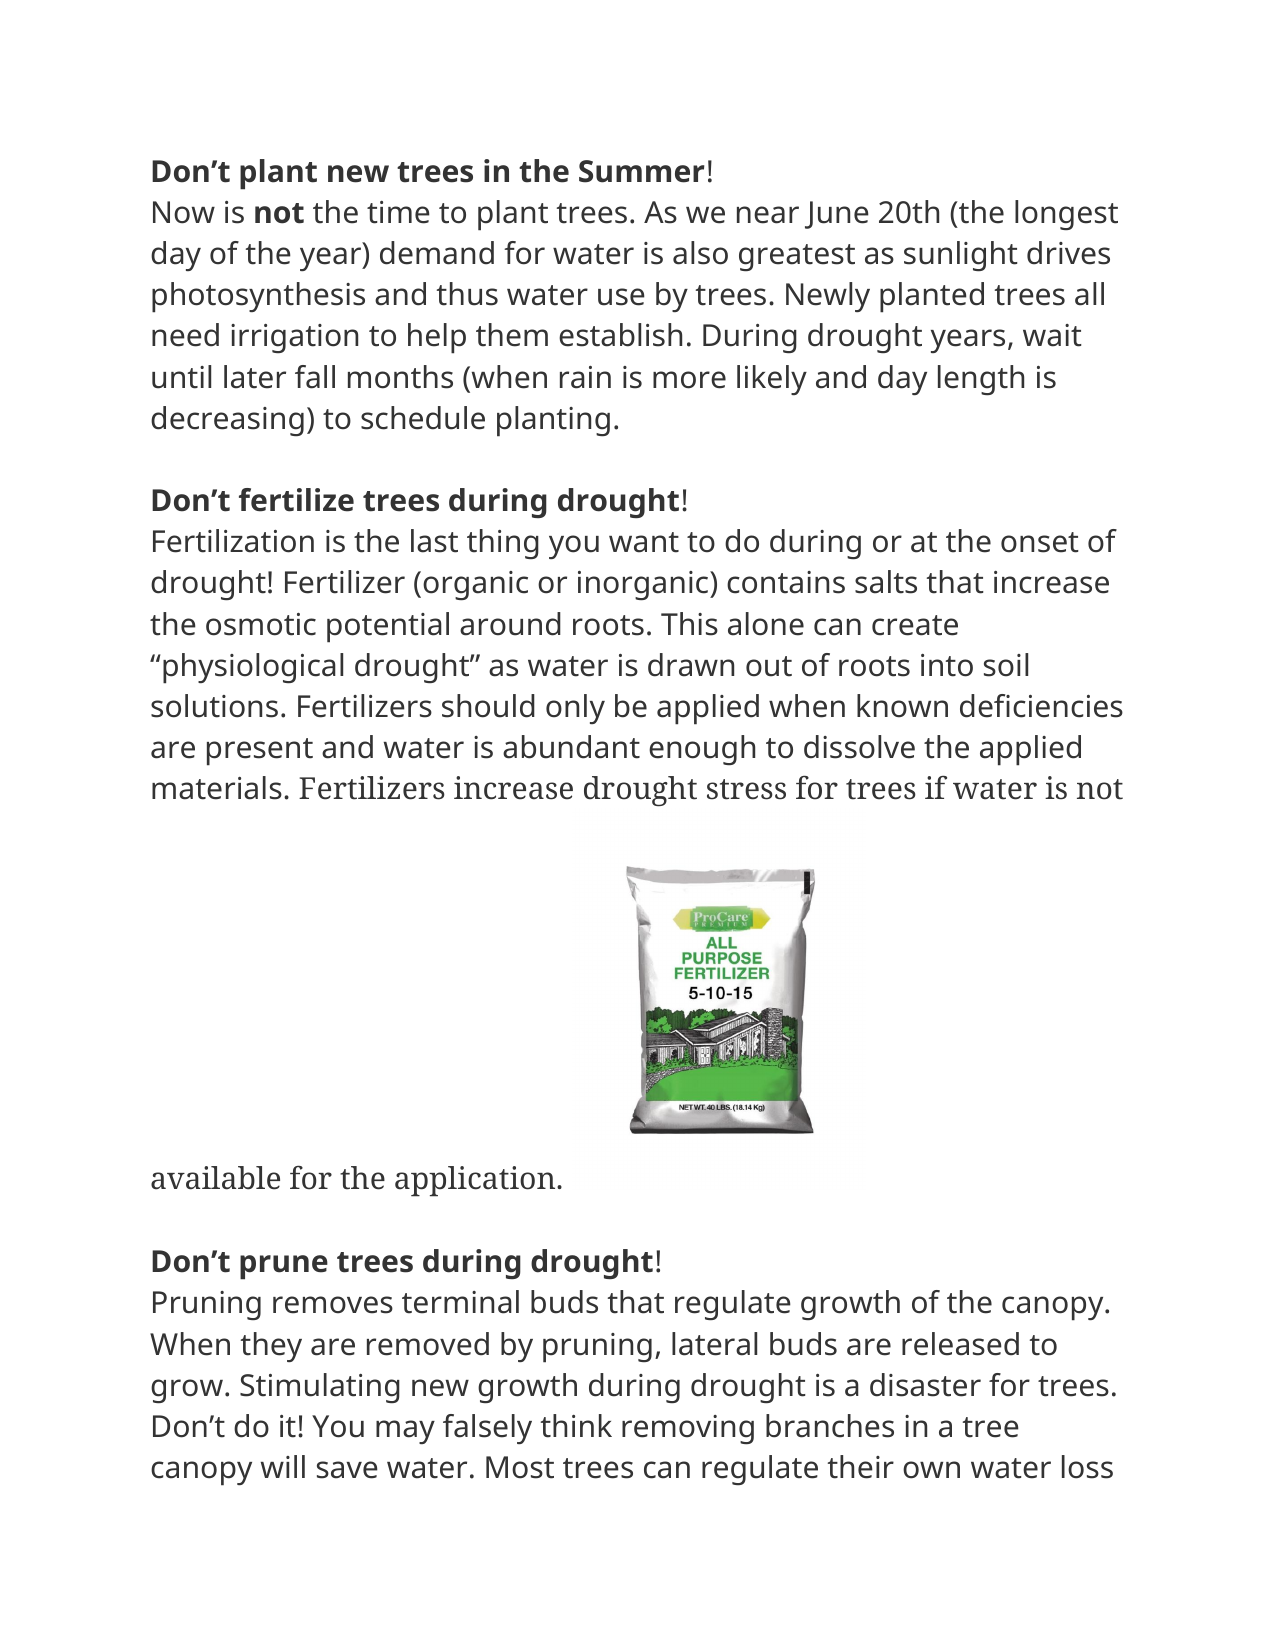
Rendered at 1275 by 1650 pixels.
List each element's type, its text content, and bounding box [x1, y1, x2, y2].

text Don’t prune trees during drought! [150, 1241, 1125, 1282]
picture [571, 808, 867, 1190]
text Don’t fertilize trees during drought! [150, 479, 1125, 520]
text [150, 1282, 1125, 1487]
text Fertilization is the last thing you want to do during or at the onset of drought! Fertilizer (organic or inorganic) contains salts that increase the osmotic potential around roots. This alone can create “physiological drought” as water is drawn out of roots into soil solutions. Fertilizers should only be applied when known deficiencies are present and water is abundant enough to dissolve the applied materials. Fertilizers increase drought stress for trees if water is not available for the application. [150, 520, 1125, 1198]
text Don’t plant new trees in the Summer! [150, 150, 1125, 191]
text Now is not the time to plant trees. As we near June 20th (the longest day of the year) demand for water is also greatest as sunlight drives photosynthesis and thus water use by trees. Newly planted trees all need irrigation to help them establish. During drought years, wait until later fall months (when rain is more likely and day length is decreasing) to schedule planting. [150, 191, 1125, 438]
